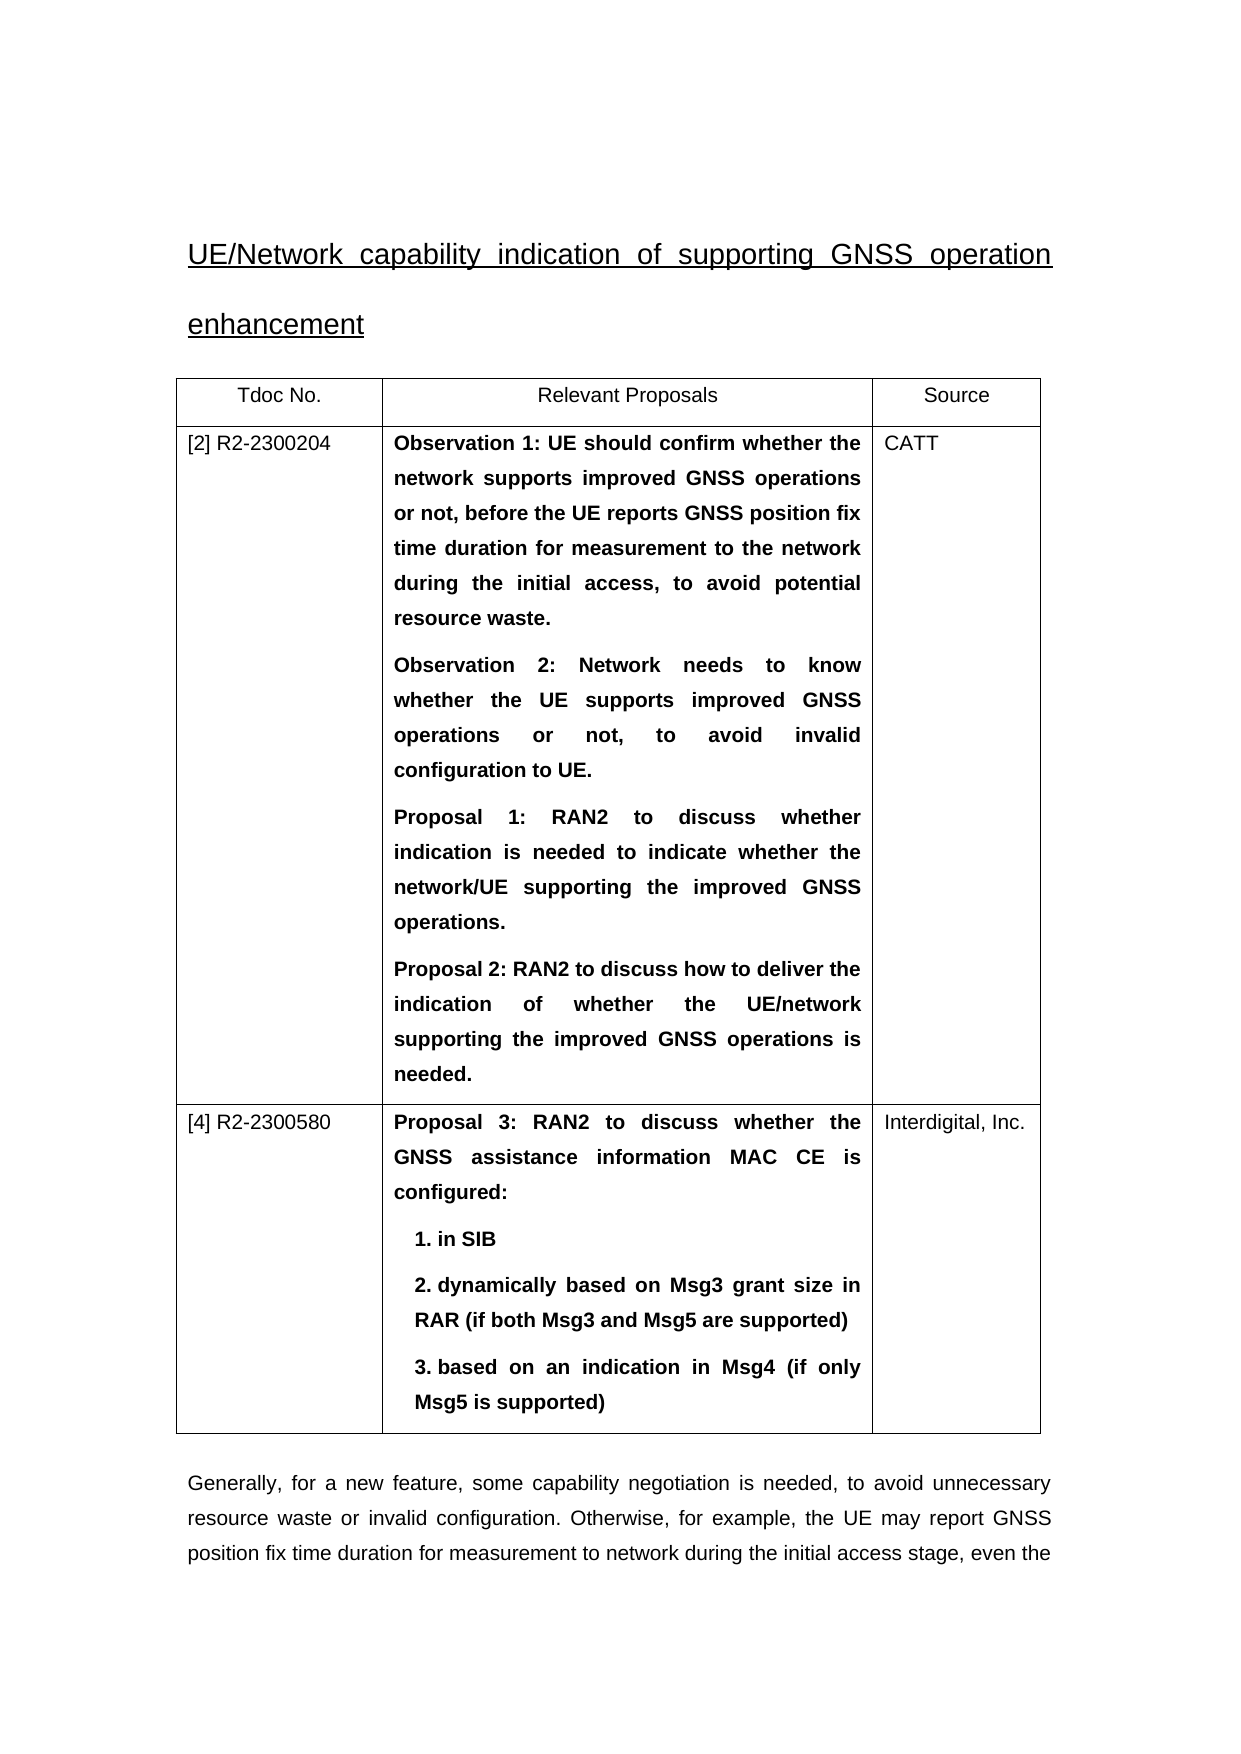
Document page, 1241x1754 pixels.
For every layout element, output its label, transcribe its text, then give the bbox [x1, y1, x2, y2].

table_cell CATT [873, 427, 1040, 1104]
subtitle UE/Network capability indication of supporting GNSS operation enhancement [187, 221, 1053, 266]
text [187, 1466, 1053, 1569]
table_header Relevant Proposals [383, 379, 872, 426]
table_cell Interdigital, Inc. [873, 1105, 1040, 1433]
table_cell [2] R2-2300204 [177, 427, 382, 1104]
table_cell Observation 1: UE should confirm whether the network supports improved GNSS operations or not, before the UE reports GNSS position fix time duration for measurement to the network during the initial access, to avoid potential resource waste. Observation 2: Network needs to know whether the UE supports improved GNSS operations or not, to avoid invalid configuration to UE. Proposal 1: RAN2 to discuss whether indication is needed to indicate whether the network/UE supporting the improved GNSS operations. Proposal 2: RAN2 to discuss how to deliver the indication of whether the UE/network supporting the improved GNSS operations is needed. [383, 427, 872, 1104]
table_header Tdoc No. [177, 379, 382, 426]
table_cell [4] R2-2300580 [177, 1105, 382, 1433]
table_header Source [873, 379, 1040, 426]
subtitle UE/Network capability indication of supporting GNSS operation enhancement [187, 267, 1053, 356]
table_cell Proposal 3: RAN2 to discuss whether the GNSS assistance information MAC CE is configured: 1. in SIB 2. dynamically based on Msg3 grant size in RAR (if both Msg3 and Msg5 are supported) 3. based on an indication in Msg4 (if only Msg5 is supported) [383, 1105, 872, 1433]
